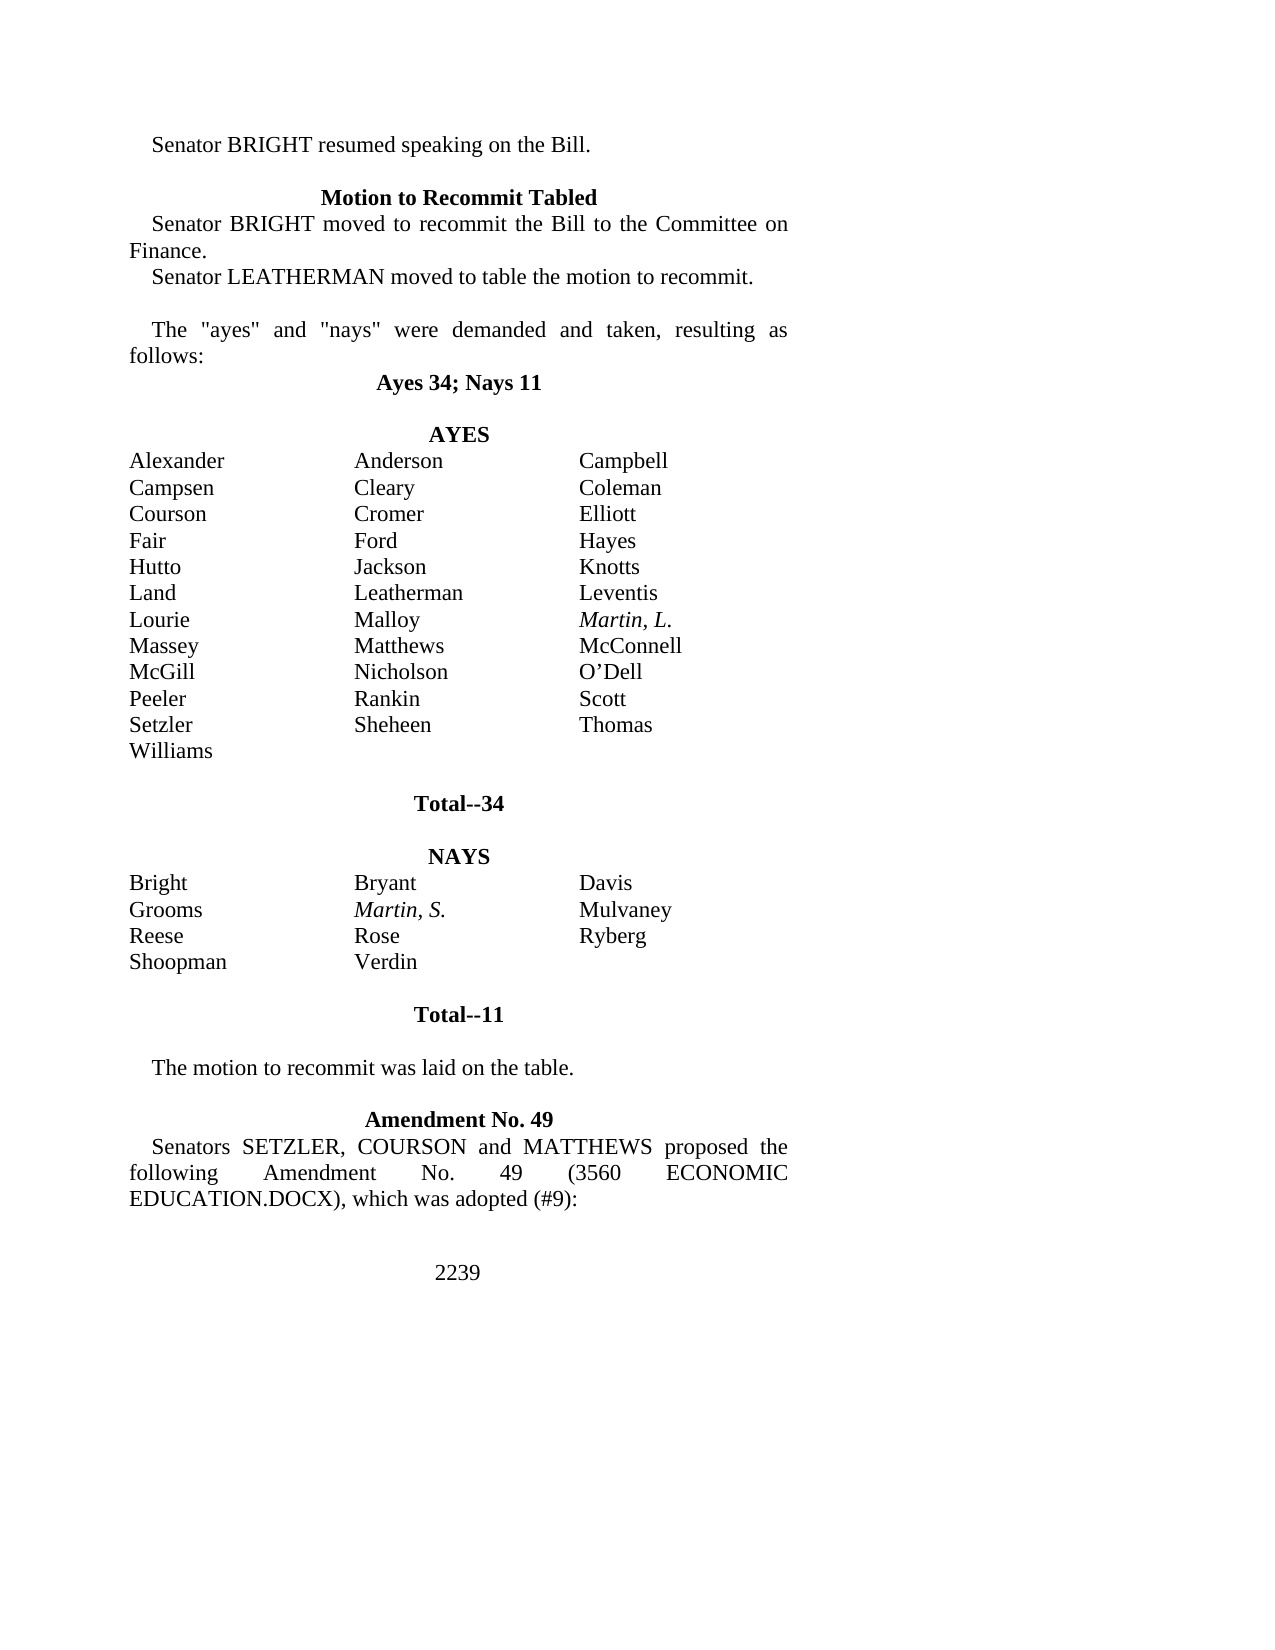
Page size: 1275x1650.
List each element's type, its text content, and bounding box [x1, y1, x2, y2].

text Alexander Anderson Campbell [129, 448, 789, 474]
text Amendment No. 49 [129, 1106, 789, 1133]
text Courson Cromer Elliott [129, 500, 789, 527]
text Senator LEATHERMAN moved to table the motion to recommit. [129, 263, 789, 289]
text The "ayes" and "nays" were demanded and taken, resulting as follows: [129, 316, 789, 368]
text Setzler Sheheen Thomas [129, 711, 789, 737]
text Land Leatherman Leventis [129, 579, 789, 606]
text Shoopman Verdin [129, 948, 789, 975]
text NAYS [129, 843, 789, 869]
text Bright Bryant Davis [129, 869, 789, 896]
text Reese Rose Ryberg [129, 922, 789, 948]
text Campsen Cleary Coleman [129, 474, 789, 500]
text McGill Nicholson O’Dell [129, 658, 789, 685]
text Fair Ford Hayes [129, 527, 789, 553]
text Ayes 34; Nays 11 [129, 368, 789, 395]
text Senators SETZLER, COURSON and MATTHEWS proposed the following Amendment No. 49 (3560 ECONOMIC EDUCATION.DOCX), which was adopted (#9): [129, 1133, 789, 1212]
text AYES [129, 421, 789, 448]
text Senator BRIGHT moved to recommit the Bill to the Committee on Finance. [129, 210, 789, 263]
text Total--11 [129, 1001, 789, 1027]
text Senator BRIGHT resumed speaking on the Bill. [129, 131, 789, 158]
text The motion to recommit was laid on the table. [129, 1054, 789, 1080]
text Grooms Martin, S. Mulvaney [129, 896, 789, 922]
text Total--34 [129, 790, 789, 817]
text Hutto Jackson Knotts [129, 553, 789, 579]
text Massey Matthews McConnell [129, 632, 789, 658]
text Williams [129, 737, 789, 764]
text Lourie Malloy Martin, L. [129, 606, 789, 632]
text Motion to Recommit Tabled [129, 184, 789, 210]
text Peeler Rankin Scott [129, 685, 789, 711]
